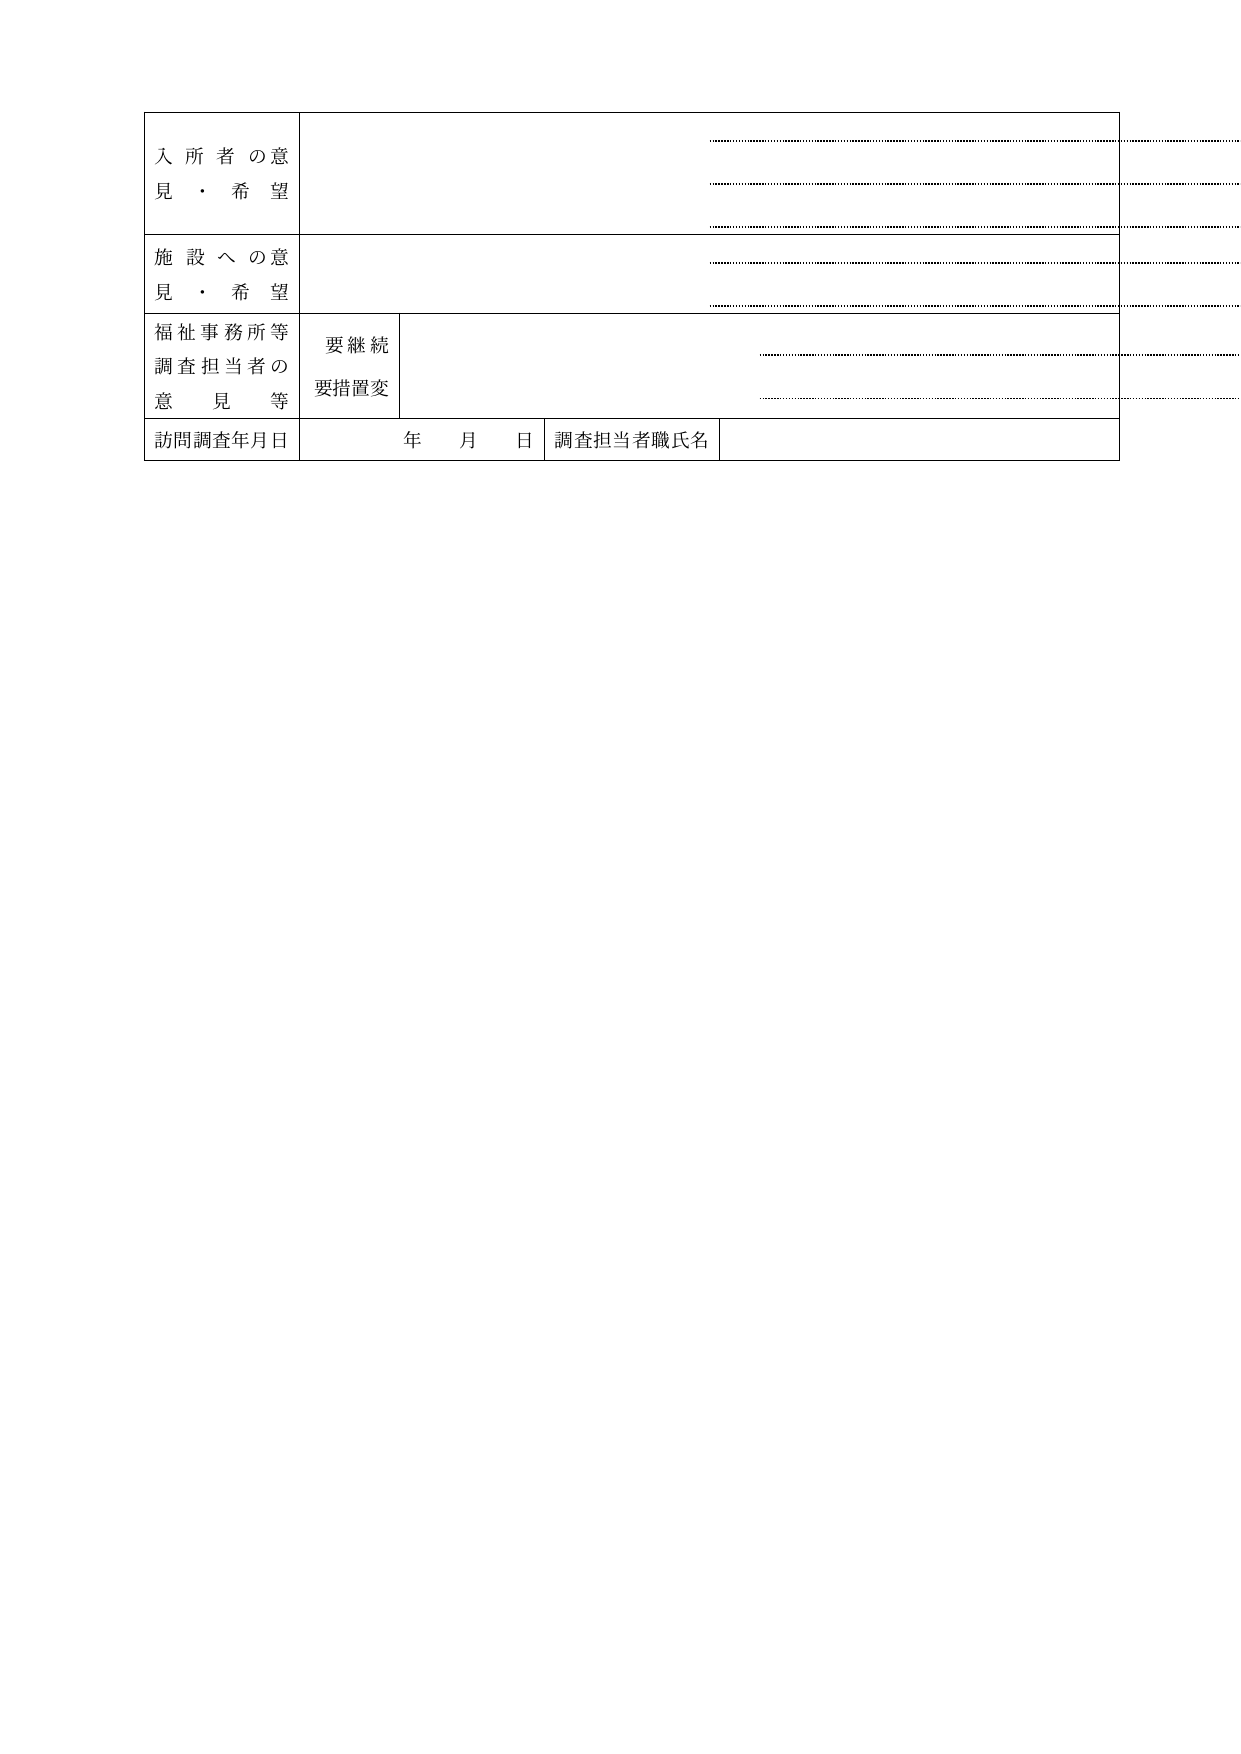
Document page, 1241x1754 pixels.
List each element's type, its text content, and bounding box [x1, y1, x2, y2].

table_cell 訪問調査年月日 [145, 419, 299, 460]
table_cell 福祉事務所等調査担当者の意見等 [145, 314, 299, 418]
table_header [300, 113, 1119, 234]
table_cell 調査担当者職氏名 [545, 419, 719, 460]
table_cell [300, 235, 1119, 313]
table_cell 施設への意見・希望 [145, 235, 299, 313]
table_header 入所者の意見・希望 [145, 113, 299, 234]
table_cell 年 月 日 [300, 419, 544, 460]
table_cell [400, 314, 1119, 418]
table_cell 要継続 要措置変 [300, 314, 399, 418]
table_cell [720, 419, 1119, 460]
